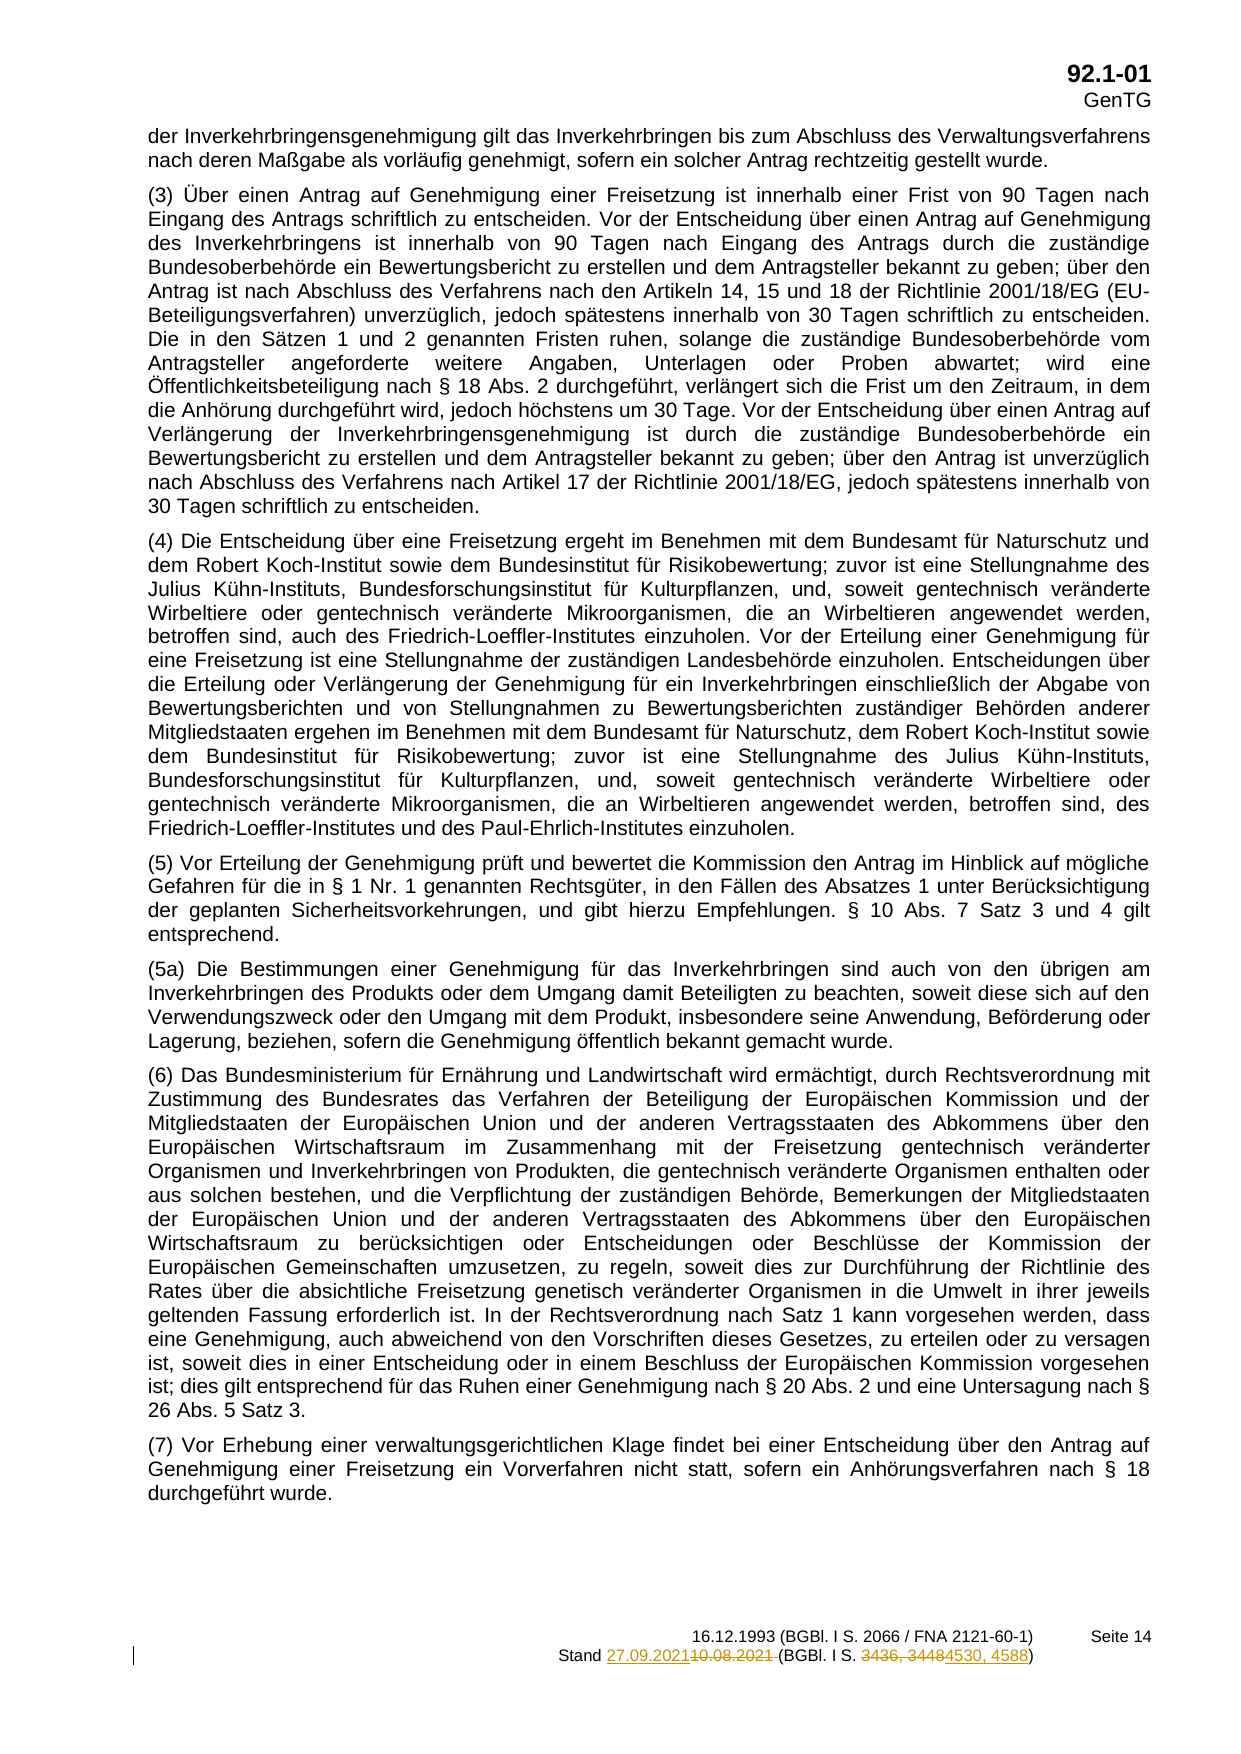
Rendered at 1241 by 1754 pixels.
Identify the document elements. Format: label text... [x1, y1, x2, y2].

text (5) Vor Erteilung der Genehmigung prüft und bewertet die Kommission den Antrag im Hinblick auf mögliche Gefahren für die in § 1 Nr. 1 genannten Rechtsgüter, in den Fällen des Absatzes 1 unter Berücksichtigung der geplanten Sicherheitsvorkehrungen, und gibt hierzu Empfehlungen. § 10 Abs. 7 Satz 3 und 4 gilt entsprechend. [148, 850, 1152, 946]
text (3) Über einen Antrag auf Genehmigung einer Freisetzung ist innerhalb einer Frist von 90 Tagen nach Eingang des Antrags schriftlich zu entscheiden. Vor der Entscheidung über einen Antrag auf Genehmigung des Inverkehrbringens ist innerhalb von 90 Tagen nach Eingang des Antrags durch die zuständige Bundesoberbehörde ein Bewertungsbericht zu erstellen und dem Antragsteller bekannt zu geben; über den Antrag ist nach Abschluss des Verfahrens nach den Artikeln 14, 15 und 18 der Richtlinie 2001/18/EG (EU-Beteiligungsverfahren) unverzüglich, jedoch spätestens innerhalb von 30 Tagen schriftlich zu entscheiden. Die in den Sätzen 1 und 2 genannten Fristen ruhen, solange die zuständige Bundesoberbehörde vom Antragsteller angeforderte weitere Angaben, Unterlagen oder Proben abwartet; wird eine Öffentlichkeitsbeteiligung nach § 18 Abs. 2 durchgeführt, verlängert sich die Frist um den Zeitraum, in dem die Anhörung durchgeführt wird, jedoch höchstens um 30 Tage. Vor der Entscheidung über einen Antrag auf Verlängerung der Inverkehrbringensgenehmigung ist durch die zuständige Bundesoberbehörde ein Bewertungsbericht zu erstellen und dem Antragsteller bekannt zu geben; über den Antrag ist unverzüglich nach Abschluss des Verfahrens nach Artikel 17 der Richtlinie 2001/18/EG, jedoch spätestens innerhalb von 30 Tagen schriftlich zu entscheiden. [148, 183, 1152, 518]
text (5a) Die Bestimmungen einer Genehmigung für das Inverkehrbringen sind auch von den übrigen am Inverkehrbringen des Produkts oder dem Umgang damit Beteiligten zu beachten, soweit diese sich auf den Verwendungszweck oder den Umgang mit dem Produkt, insbesondere seine Anwendung, Beförderung oder Lagerung, beziehen, sofern die Genehmigung öffentlich bekannt gemacht wurde. [148, 957, 1152, 1052]
text (6) Das Bundesministerium für Ernährung und Landwirtschaft wird ermächtigt, durch Rechtsverordnung mit Zustimmung des Bundesrates das Verfahren der Beteiligung der Europäischen Kommission und der Mitgliedstaaten der Europäischen Union und der anderen Vertragsstaaten des Abkommens über den Europäischen Wirtschaftsraum im Zusammenhang mit der Freisetzung gentechnisch veränderter Organismen und Inverkehrbringen von Produkten, die gentechnisch veränderte Organismen enthalten oder aus solchen bestehen, und die Verpflichtung der zuständigen Behörde, Bemerkungen der Mitgliedstaaten der Europäischen Union und der anderen Vertragsstaaten des Abkommens über den Europäischen Wirtschaftsraum zu berücksichtigen oder Entscheidungen oder Beschlüsse der Kommission der Europäischen Gemeinschaften umzusetzen, zu regeln, soweit dies zur Durchführung der Richtlinie des Rates über die absichtliche Freisetzung genetisch veränderter Organismen in die Umwelt in ihrer jeweils geltenden Fassung erforderlich ist. In der Rechtsverordnung nach Satz 1 kann vorgesehen werden, dass eine Genehmigung, auch abweichend von den Vorschriften dieses Gesetzes, zu erteilen oder zu versagen ist, soweit dies in einer Entscheidung oder in einem Beschluss der Europäischen Kommission vorgesehen ist; dies gilt entsprechend für das Ruhen einer Genehmigung nach § 20 Abs. 2 und eine Untersagung nach § 26 Abs. 5 Satz 3. [148, 1063, 1152, 1422]
text (4) Die Entscheidung über eine Freisetzung ergeht im Benehmen mit dem Bundesamt für Naturschutz und dem Robert Koch-Institut sowie dem Bundesinstitut für Risikobewertung; zuvor ist eine Stellungnahme des Julius Kühn-Instituts, Bundesforschungsinstitut für Kulturpflanzen, und, soweit gentechnisch veränderte Wirbeltiere oder gentechnisch veränderte Mikroorganismen, die an Wirbeltieren angewendet werden, betroffen sind, auch des Friedrich-Loeffler-Institutes einzuholen. Vor der Erteilung einer Genehmigung für eine Freisetzung ist eine Stellungnahme der zuständigen Landesbehörde einzuholen. Entscheidungen über die Erteilung oder Verlängerung der Genehmigung für ein Inverkehrbringen einschließlich der Abgabe von Bewertungsberichten und von Stellungnahmen zu Bewertungsberichten zuständiger Behörden anderer Mitgliedstaaten ergehen im Benehmen mit dem Bundesamt für Naturschutz, dem Robert Koch-Institut sowie dem Bundesinstitut für Risikobewertung; zuvor ist eine Stellungnahme des Julius Kühn-Instituts, Bundesforschungsinstitut für Kulturpflanzen, und, soweit gentechnisch veränderte Wirbeltiere oder gentechnisch veränderte Mikroorganismen, die an Wirbeltieren angewendet werden, betroffen sind, des Friedrich-Loeffler-Institutes und des Paul-Ehrlich-Institutes einzuholen. [148, 528, 1152, 840]
text (7) Vor Erhebung einer verwaltungsgerichtlichen Klage findet bei einer Entscheidung über den Antrag auf Genehmigung einer Freisetzung ein Vorverfahren nicht statt, sofern ein Anhörungsverfahren nach § 18 durchgeführt wurde. [148, 1433, 1152, 1504]
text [148, 124, 1152, 172]
